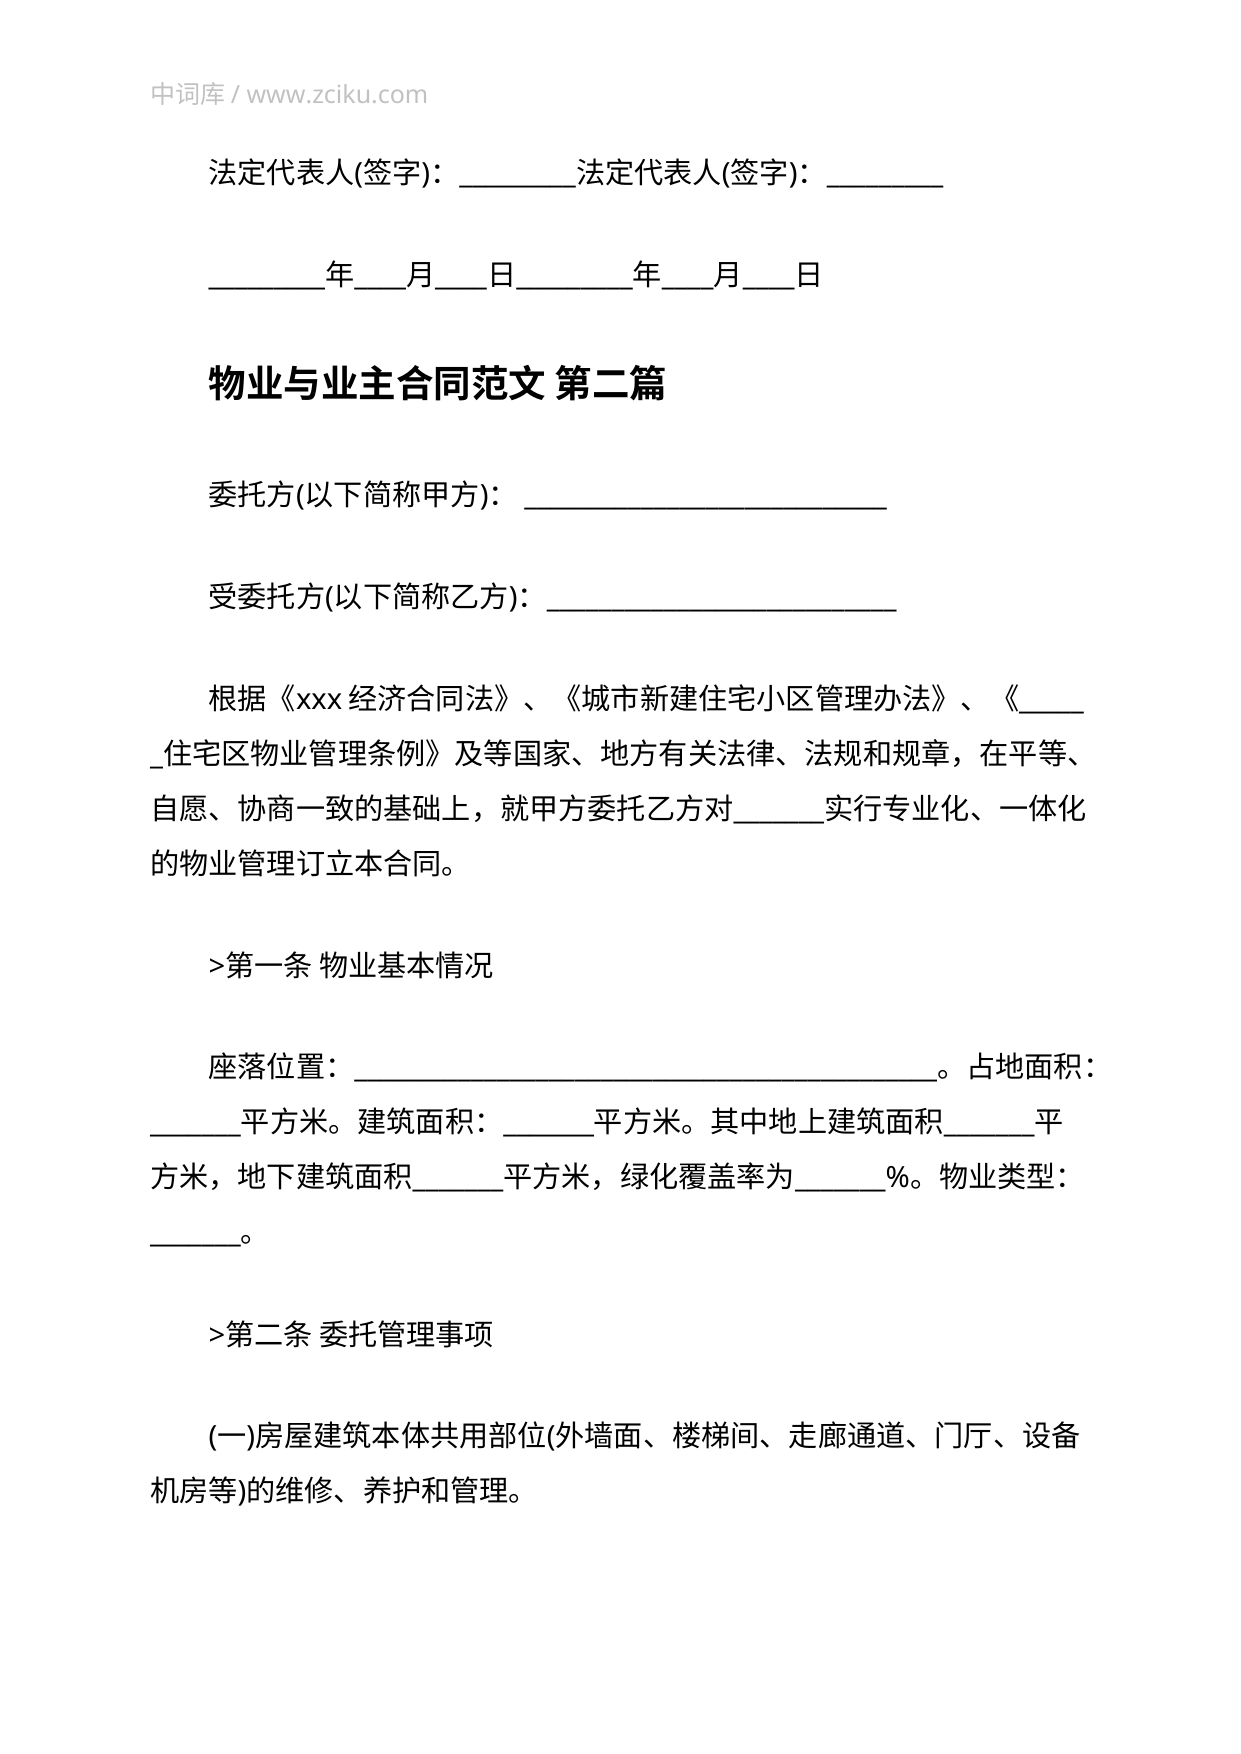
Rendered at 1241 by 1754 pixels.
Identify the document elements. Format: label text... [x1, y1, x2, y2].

text >第二条 委托管理事项 [150, 1311, 1090, 1353]
text (一)房屋建筑本体共用部位(外墙面、楼梯间、走廊通道、门厅、设备机房等)的维修、养护和管理。 [150, 1413, 1090, 1510]
text 根据《xxx经济合同法》、《城市新建住宅小区管理办法》、《______住宅区物业管理条例》及等国家、地方有关法律、法规和规章，在平等、自愿、协商一致的基础上，就甲方委托乙方对_______实行专业化、一体化的物业管理订立本合同。 [150, 675, 1090, 883]
text _________年____月____日_________年____月____日 [150, 252, 1090, 294]
text 物业与业主合同范文 第二篇 [150, 354, 1090, 408]
text 受委托方(以下简称乙方)：___________________________ [150, 573, 1090, 616]
text 委托方(以下简称甲方)： ____________________________ [150, 471, 1090, 514]
text 座落位置：_____________________________________________。占地面积：_______平方米。建筑面积：_______平方米。其中地上建筑面积_______平方米，地下建筑面积_______平方米，绿化覆盖率为_______%。物业类型：_______。 [150, 1044, 1090, 1251]
text >第一条 物业基本情况 [150, 942, 1090, 984]
text 法定代表人(签字)：_________法定代表人(签字)：_________ [150, 150, 1090, 192]
